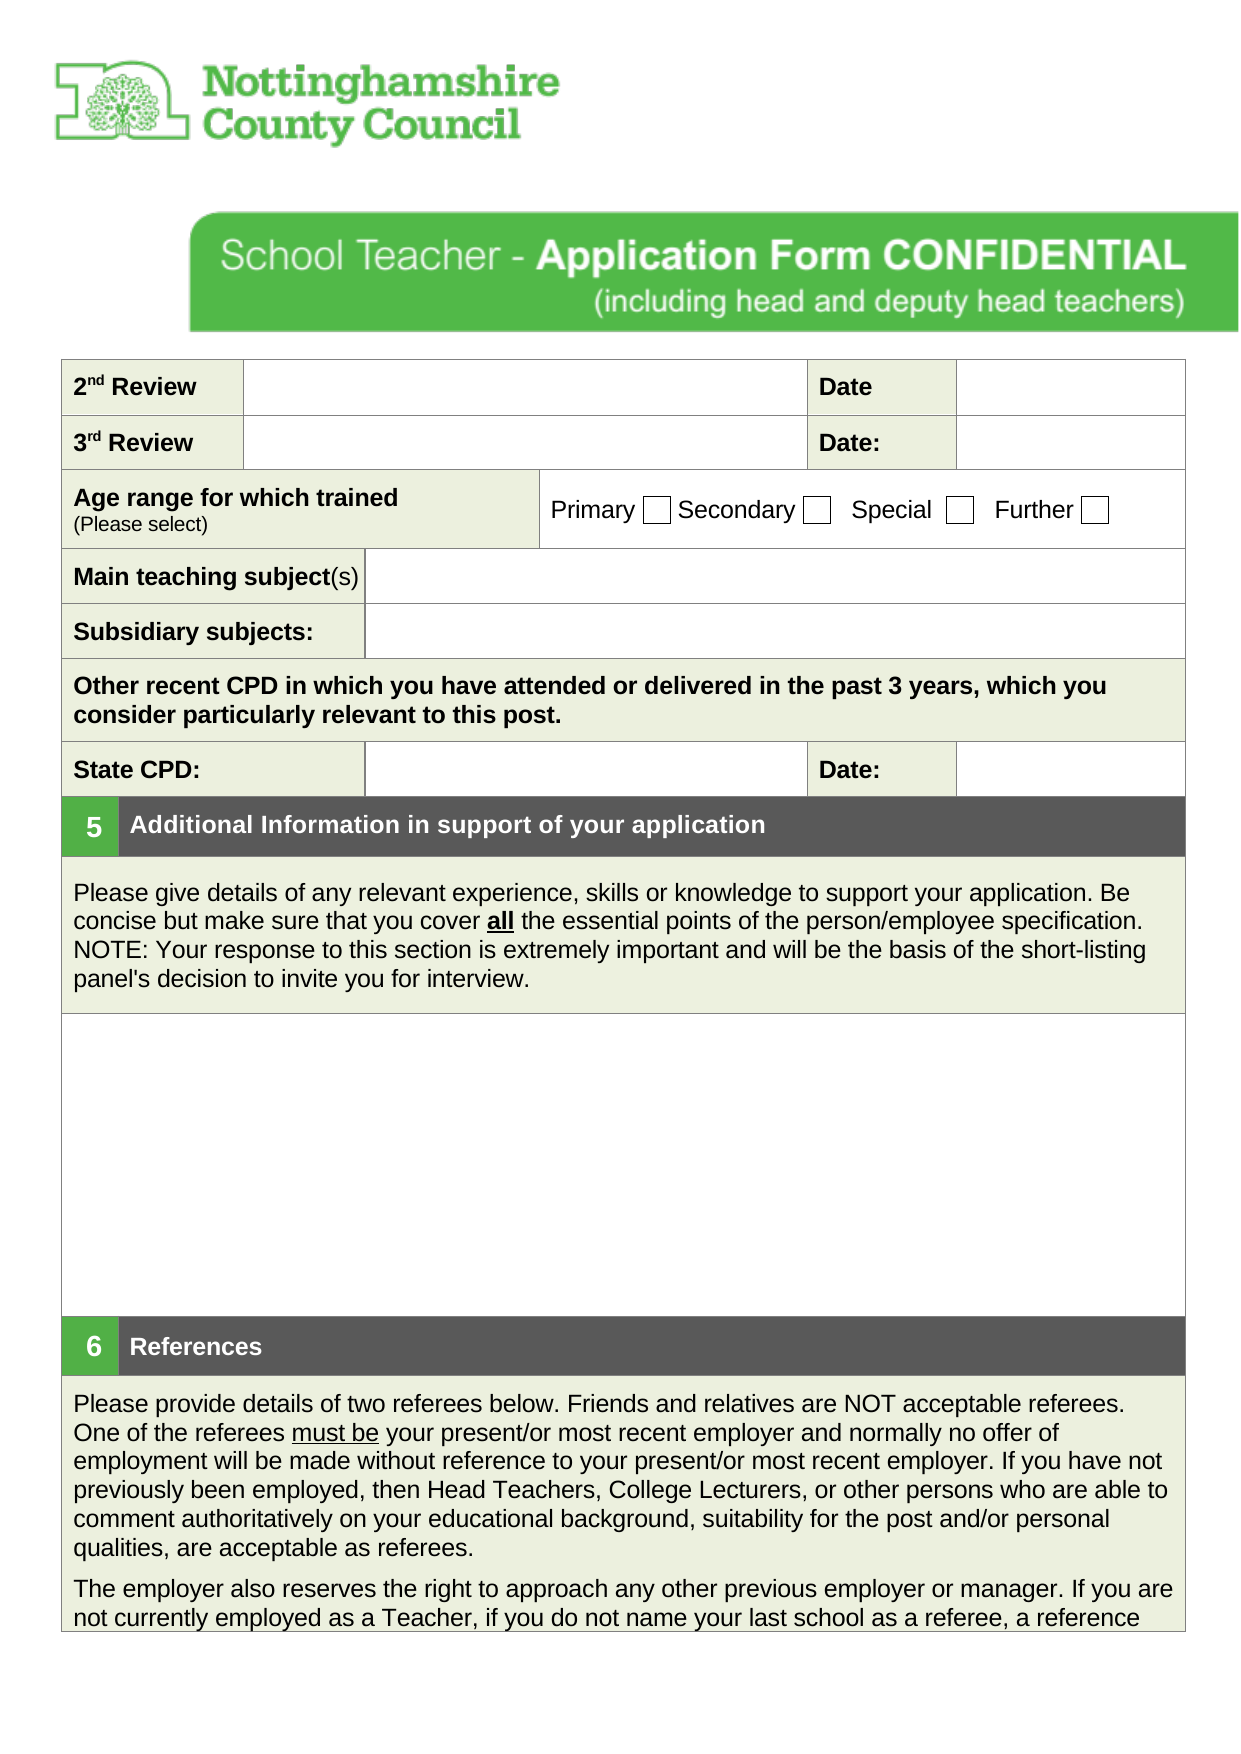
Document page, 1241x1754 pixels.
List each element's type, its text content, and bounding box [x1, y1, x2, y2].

table_cell [957, 360, 1185, 414]
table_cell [62, 1376, 1185, 1631]
table_cell Date [808, 360, 956, 414]
table_cell Additional Information in support of your application [119, 797, 1185, 856]
table_cell Primary Secondary Special Further [540, 470, 1185, 548]
table_cell References [119, 1317, 1185, 1375]
table_cell Age range for which trained (Please select) [62, 470, 539, 548]
table_cell [62, 1014, 1185, 1316]
table_cell 3rd Review [62, 416, 243, 469]
table_cell [366, 742, 807, 796]
table_cell Subsidiary subjects: [62, 604, 364, 658]
table_cell 2nd Review [62, 360, 243, 414]
table_cell [366, 549, 1185, 603]
table_cell [366, 604, 1185, 658]
table_cell Please give details of any relevant experience, skills or knowledge to support your application. Be concise but make sure that you cover all the essential points of the person/employee specification. NOTE: Your response to this section is extremely important and will be the basis of the short-listing panel's decision to invite you for interview. [62, 857, 1185, 1013]
table_cell [244, 360, 807, 414]
table_cell Main teaching subject(s) [62, 549, 364, 603]
table_cell [957, 742, 1185, 796]
table_cell Date: [808, 416, 956, 469]
table_cell Date: [808, 742, 956, 796]
table_cell Other recent CPD in which you have attended or delivered in the past 3 years, which you consider particularly relevant to this post. [62, 659, 1185, 741]
table_cell 5 [62, 797, 118, 856]
table_cell [957, 416, 1185, 469]
table_cell 6 [62, 1317, 118, 1375]
table_cell [244, 416, 807, 469]
table_cell State CPD: [62, 742, 364, 796]
